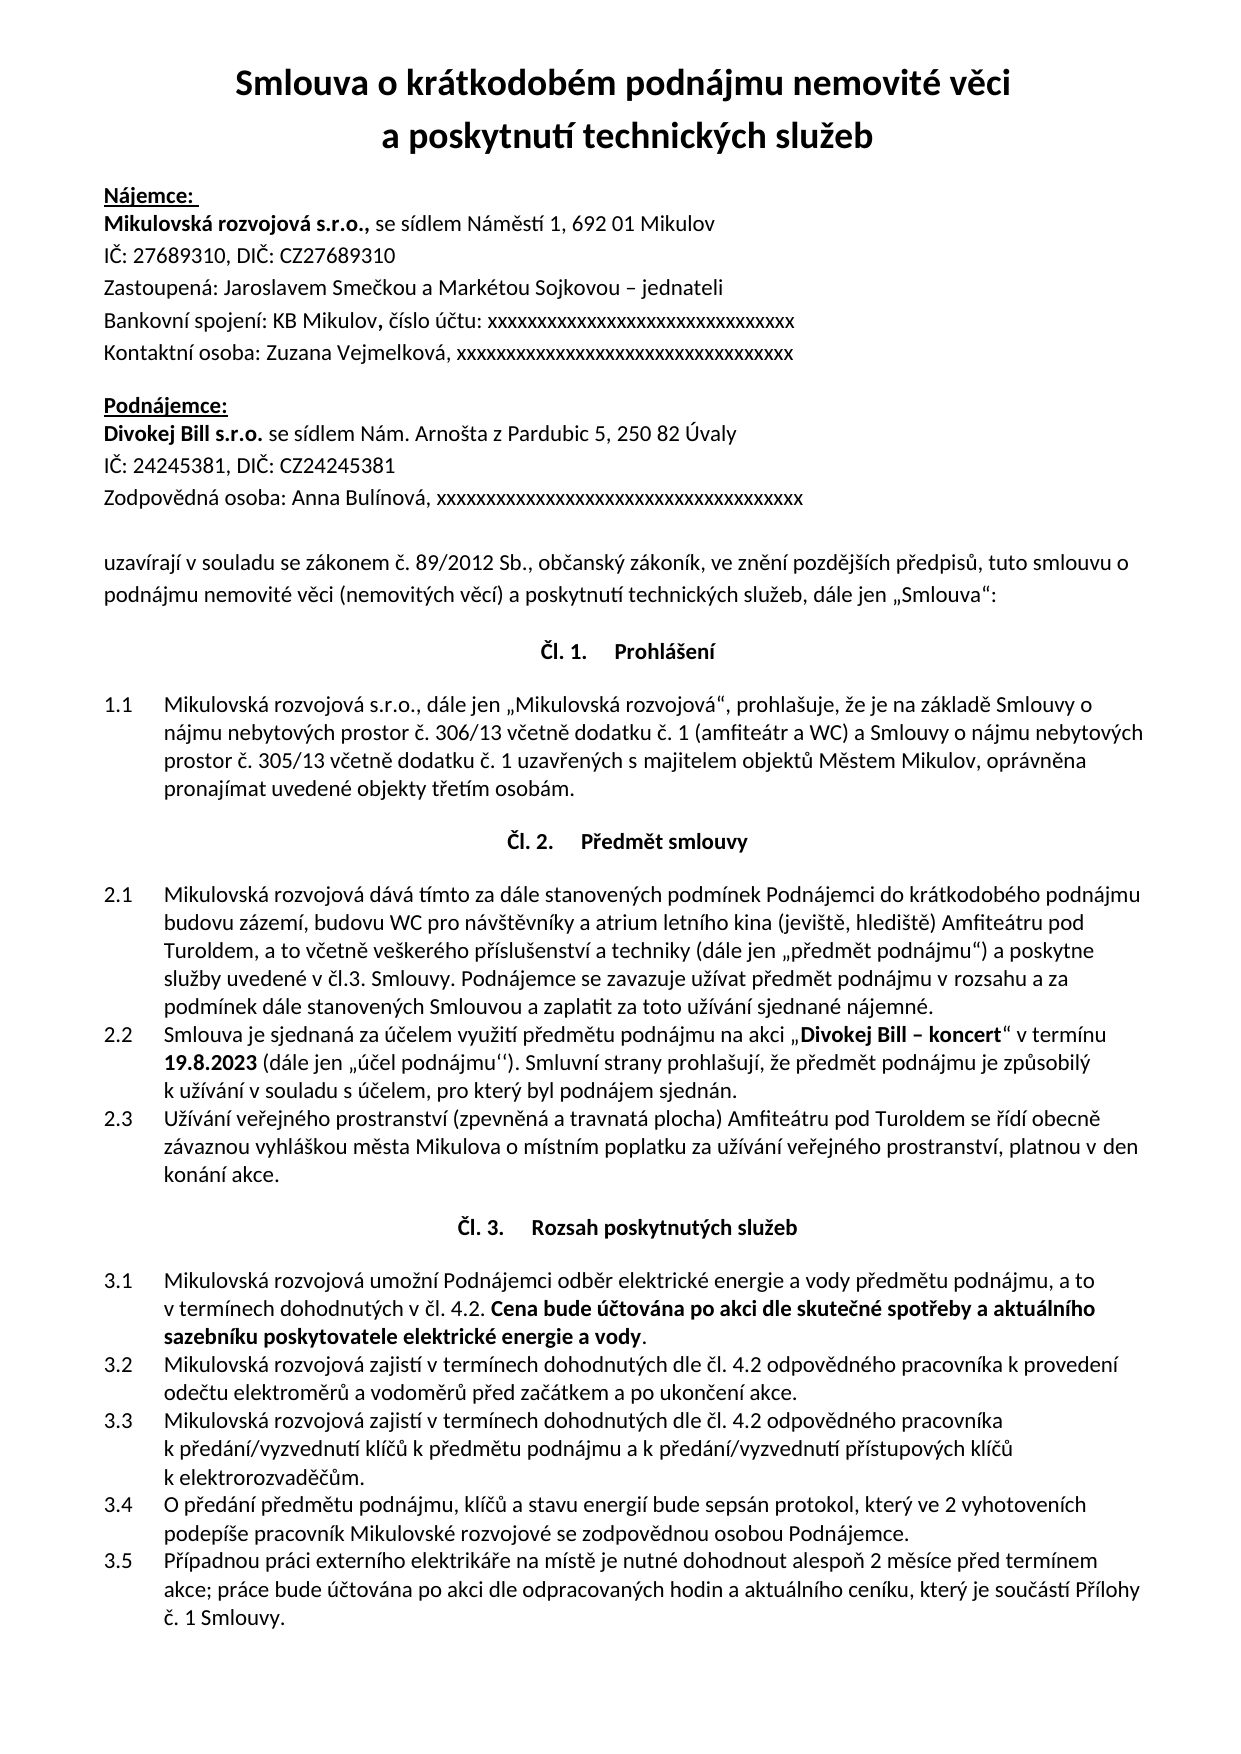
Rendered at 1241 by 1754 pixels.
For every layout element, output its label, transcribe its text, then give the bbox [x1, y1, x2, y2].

subtitle Mikulovská rozvojová zajistí v termínech dohodnutých dle čl. 4.2 odpovědného pracovníka k předání/vyzvednutí klíčů k předmětu podnájmu a k předání/vyzvednutí přístupových klíčů k elektrorozvaděčům. [103, 1407, 1152, 1491]
subtitle Případnou práci externího elektrikáře na místě je nutné dohodnout alespoň 2 měsíce před termínem akce; práce bude účtována po akci dle odpracovaných hodin a aktuálního ceníku, který je součástí Přílohy č. 1 Smlouvy. [103, 1547, 1152, 1631]
subtitle Prohlášení [103, 637, 1152, 665]
subtitle Mikulovská rozvojová zajistí v termínech dohodnutých dle čl. 4.2 odpovědného pracovníka k provedení odečtu elektroměrů a vodoměrů před začátkem a po ukončení akce. [103, 1351, 1152, 1407]
subtitle Mikulovská rozvojová umožní Podnájemci odběr elektrické energie a vody předmětu podnájmu, a to v termínech dohodnutých v čl. 4.2. Cena bude účtována po akci dle skutečné spotřeby a aktuálního sazebníku poskytovatele elektrické energie a vody. [103, 1266, 1152, 1351]
subtitle Rozsah poskytnutých služeb [103, 1213, 1152, 1241]
text IČ: 24245381, DIČ: CZ24245381 [103, 451, 1152, 479]
subtitle Smlouva je sjednaná za účelem využití předmětu podnájmu na akci „Divokej Bill – koncert“ v termínu 19.8.2023 (dále jen „účel podnájmu‘‘). Smluvní strany prohlašují, že předmět podnájmu je způsobilý k užívání v souladu s účelem, pro který byl podnájem sjednán. [103, 1020, 1152, 1104]
text Zodpovědná osoba: Anna Bulínová, xxxxxxxxxxxxxxxxxxxxxxxxxxxxxxxxxxxxx [103, 483, 1152, 543]
text Mikulovská rozvojová s.r.o., se sídlem Náměstí 1, 692 01 Mikulov IČ: 27689310, DIČ: CZ27689310 Zastoupená: Jaroslavem Smečkou a Markétou Sojkovou – jednateli Bankovní spojení: KB Mikulov, číslo účtu: xxxxxxxxxxxxxxxxxxxxxxxxxxxxxxx Kontaktní osoba: Zuzana Vejmelková, xxxxxxxxxxxxxxxxxxxxxxxxxxxxxxxxxx [103, 209, 1152, 366]
text Divokej Bill s.r.o. se sídlem Nám. Arnošta z Pardubic 5, 250 82 Úvaly [103, 419, 1152, 447]
text Podnájemce: [103, 391, 1152, 419]
text Nájemce: [103, 181, 1152, 209]
subtitle Užívání veřejného prostranství (zpevněná a travnatá plocha) Amfiteátru pod Turoldem se řídí obecně závaznou vyhláškou města Mikulova o místním poplatku za užívání veřejného prostranství, platnou v den konání akce. [103, 1104, 1152, 1188]
text uzavírají v souladu se zákonem č. 89/2012 Sb., občanský zákoník, ve znění pozdějších předpisů, tuto smlouvu o podnájmu nemovité věci (nemovitých věcí) a poskytnutí technických služeb, dále jen „Smlouva“: [103, 548, 1152, 608]
subtitle Mikulovská rozvojová s.r.o., dále jen „Mikulovská rozvojová“, prohlašuje, že je na základě Smlouvy o nájmu nebytových prostor č. 306/13 včetně dodatku č. 1 (amfiteátr a WC) a Smlouvy o nájmu nebytových prostor č. 305/13 včetně dodatku č. 1 uzavřených s majitelem objektů Městem Mikulov, oprávněna pronajímat uvedené objekty třetím osobám. [103, 690, 1152, 802]
subtitle Smlouva o krátkodobém podnájmu nemovité věci a poskytnutí technických služeb [103, 59, 1152, 158]
subtitle O předání předmětu podnájmu, klíčů a stavu energií bude sepsán protokol, který ve 2 vyhotoveních podepíše pracovník Mikulovské rozvojové se zodpovědnou osobou Podnájemce. [103, 1491, 1152, 1547]
subtitle Předmět smlouvy [103, 827, 1152, 855]
subtitle Mikulovská rozvojová dává tímto za dále stanovených podmínek Podnájemci do krátkodobého podnájmu budovu zázemí, budovu WC pro návštěvníky a atrium letního kina (jeviště, hlediště) Amfiteátru pod Turoldem, a to včetně veškerého příslušenství a techniky (dále jen „předmět podnájmu“) a poskytne služby uvedené v čl.3. Smlouvy. Podnájemce se zavazuje užívat předmět podnájmu v rozsahu a za podmínek dále stanovených Smlouvou a zaplatit za toto užívání sjednané nájemné. [103, 880, 1152, 1020]
